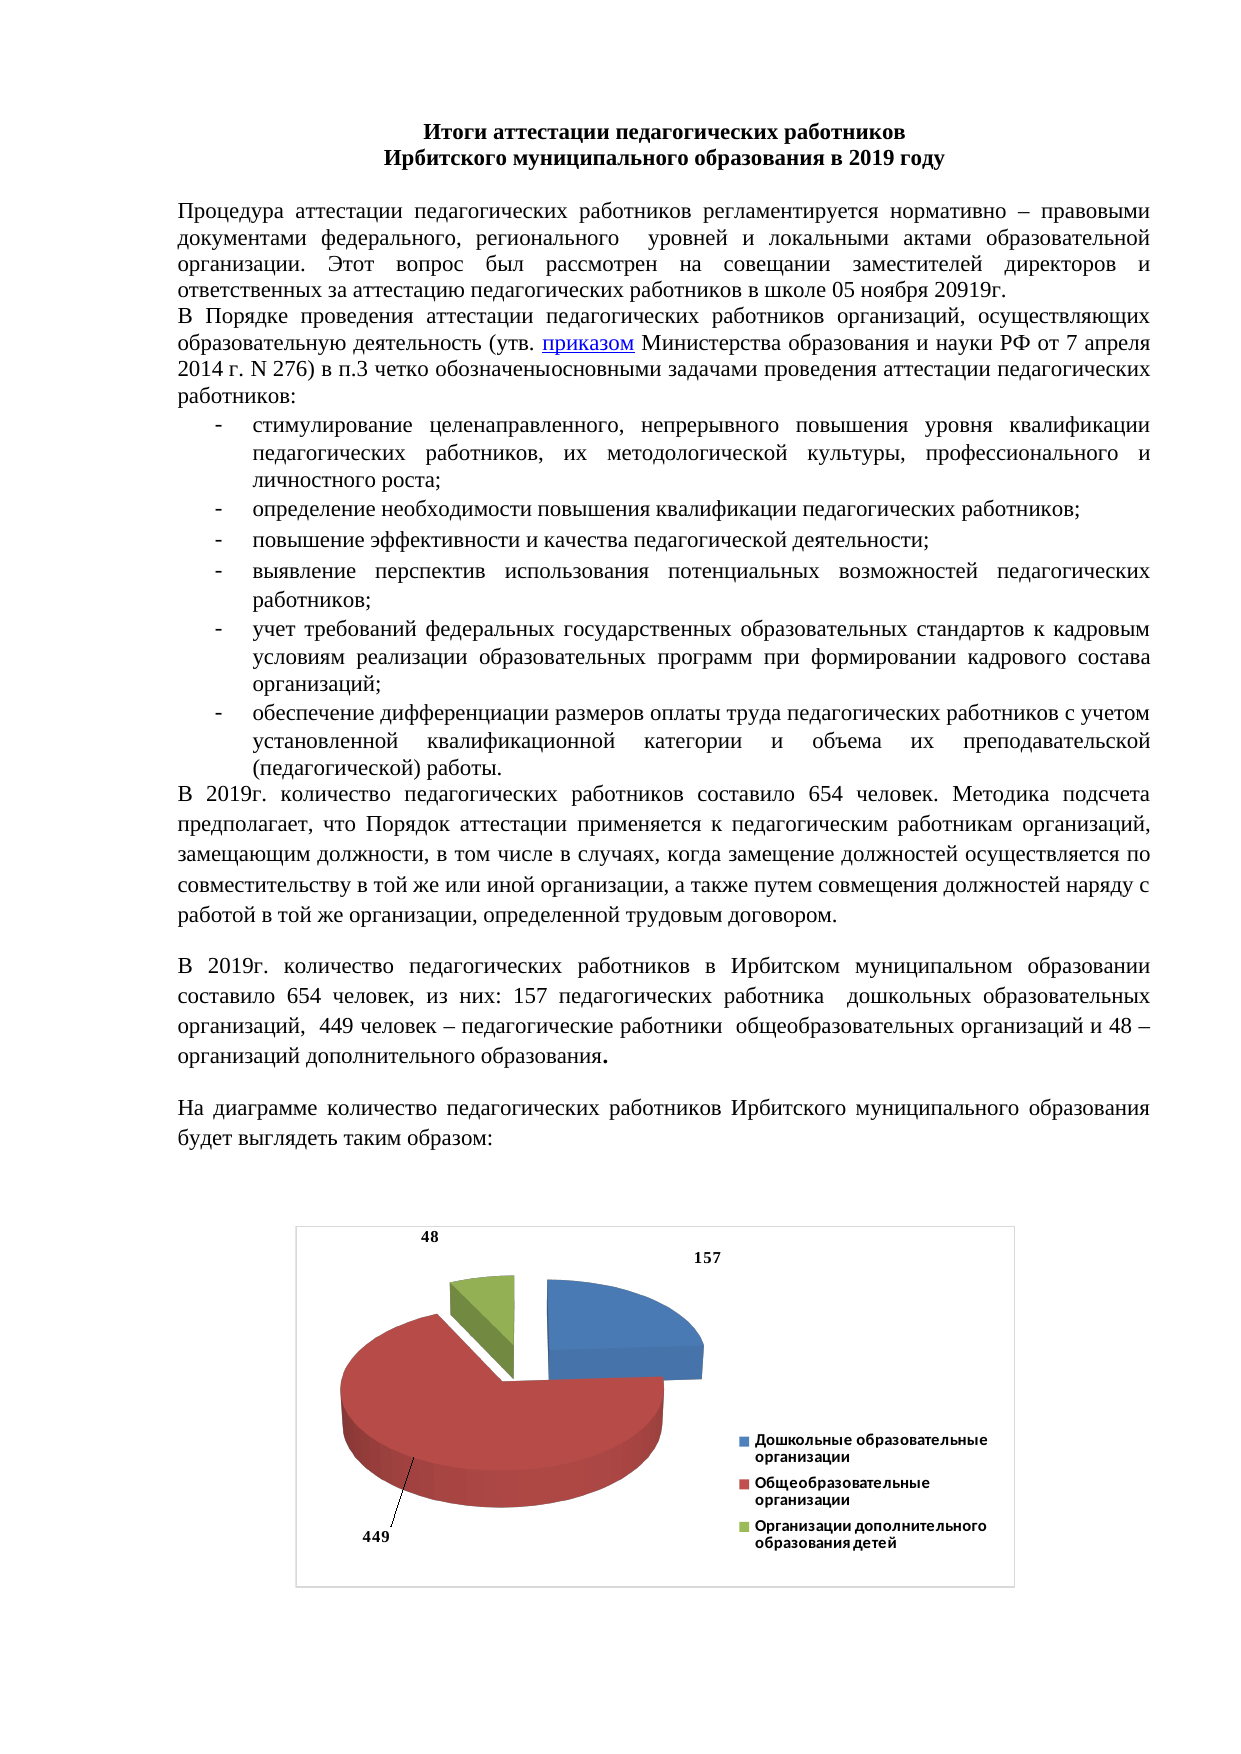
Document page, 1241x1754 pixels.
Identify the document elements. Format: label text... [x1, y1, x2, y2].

text Процедура аттестации педагогических работников регламентируется нормативно – правовыми документами федерального, регионального уровней и локальными актами образовательной организации. Этот вопрос был рассмотрен на совещании заместителей директоров и ответственных за аттестацию педагогических работников в школе 05 ноября 20919г. [177, 197, 1152, 303]
text В Порядке проведения аттестации педагогических работников организаций, осуществляющих образовательную деятельность (утв. приказом Министерства образования и науки РФ от 7 апреля 2014 г. N 276) в п.3 четко обозначеныосновными задачами проведения аттестации педагогических работников: [177, 303, 1152, 408]
text Итоги аттестации педагогических работников [177, 118, 1152, 144]
text В 2019г. количество педагогических работников в Ирбитском муниципальном образовании составило 654 человек, из них: 157 педагогических работника дошкольных образовательных организаций, 449 человек – педагогические работники общеобразовательных организаций и 48 – организаций дополнительного образования. [177, 952, 1152, 1069]
text В 2019г. количество педагогических работников составило 654 человек. Методика подсчета предполагает, что Порядок аттестации применяется к педагогическим работникам организаций, замещающим должности, в том числе в случаях, когда замещение должностей осуществляется по совместительству в той же или иной организации, а также путем совмещения должностей наряду с работой в той же организации, определенной трудовым договором. [177, 780, 1152, 927]
text Ирбитского муниципального образования в 2019 году [177, 144, 1152, 171]
list определение необходимости повышения квалификации педагогических работников; [215, 492, 1152, 523]
list повышение эффективности и качества педагогической деятельности; [215, 523, 1152, 554]
list обеспечение дифференциации размеров оплаты труда педагогических работников с учетом установленной квалификационной категории и объема их преподавательской (педагогической) работы. [215, 696, 1152, 780]
list выявление перспектив использования потенциальных возможностей педагогических работников; [215, 554, 1152, 612]
list стимулирование целенаправленного, непрерывного повышения уровня квалификации педагогических работников, их методологической культуры, профессионального и личностного роста; [215, 408, 1152, 492]
list учет требований федеральных государственных образовательных стандартов к кадровым условиям реализации образовательных программ при формировании кадрового состава организаций; [215, 612, 1152, 696]
text На диаграмме количество педагогических работников Ирбитского муниципального образования будет выглядеть таким образом: [177, 1093, 1152, 1150]
